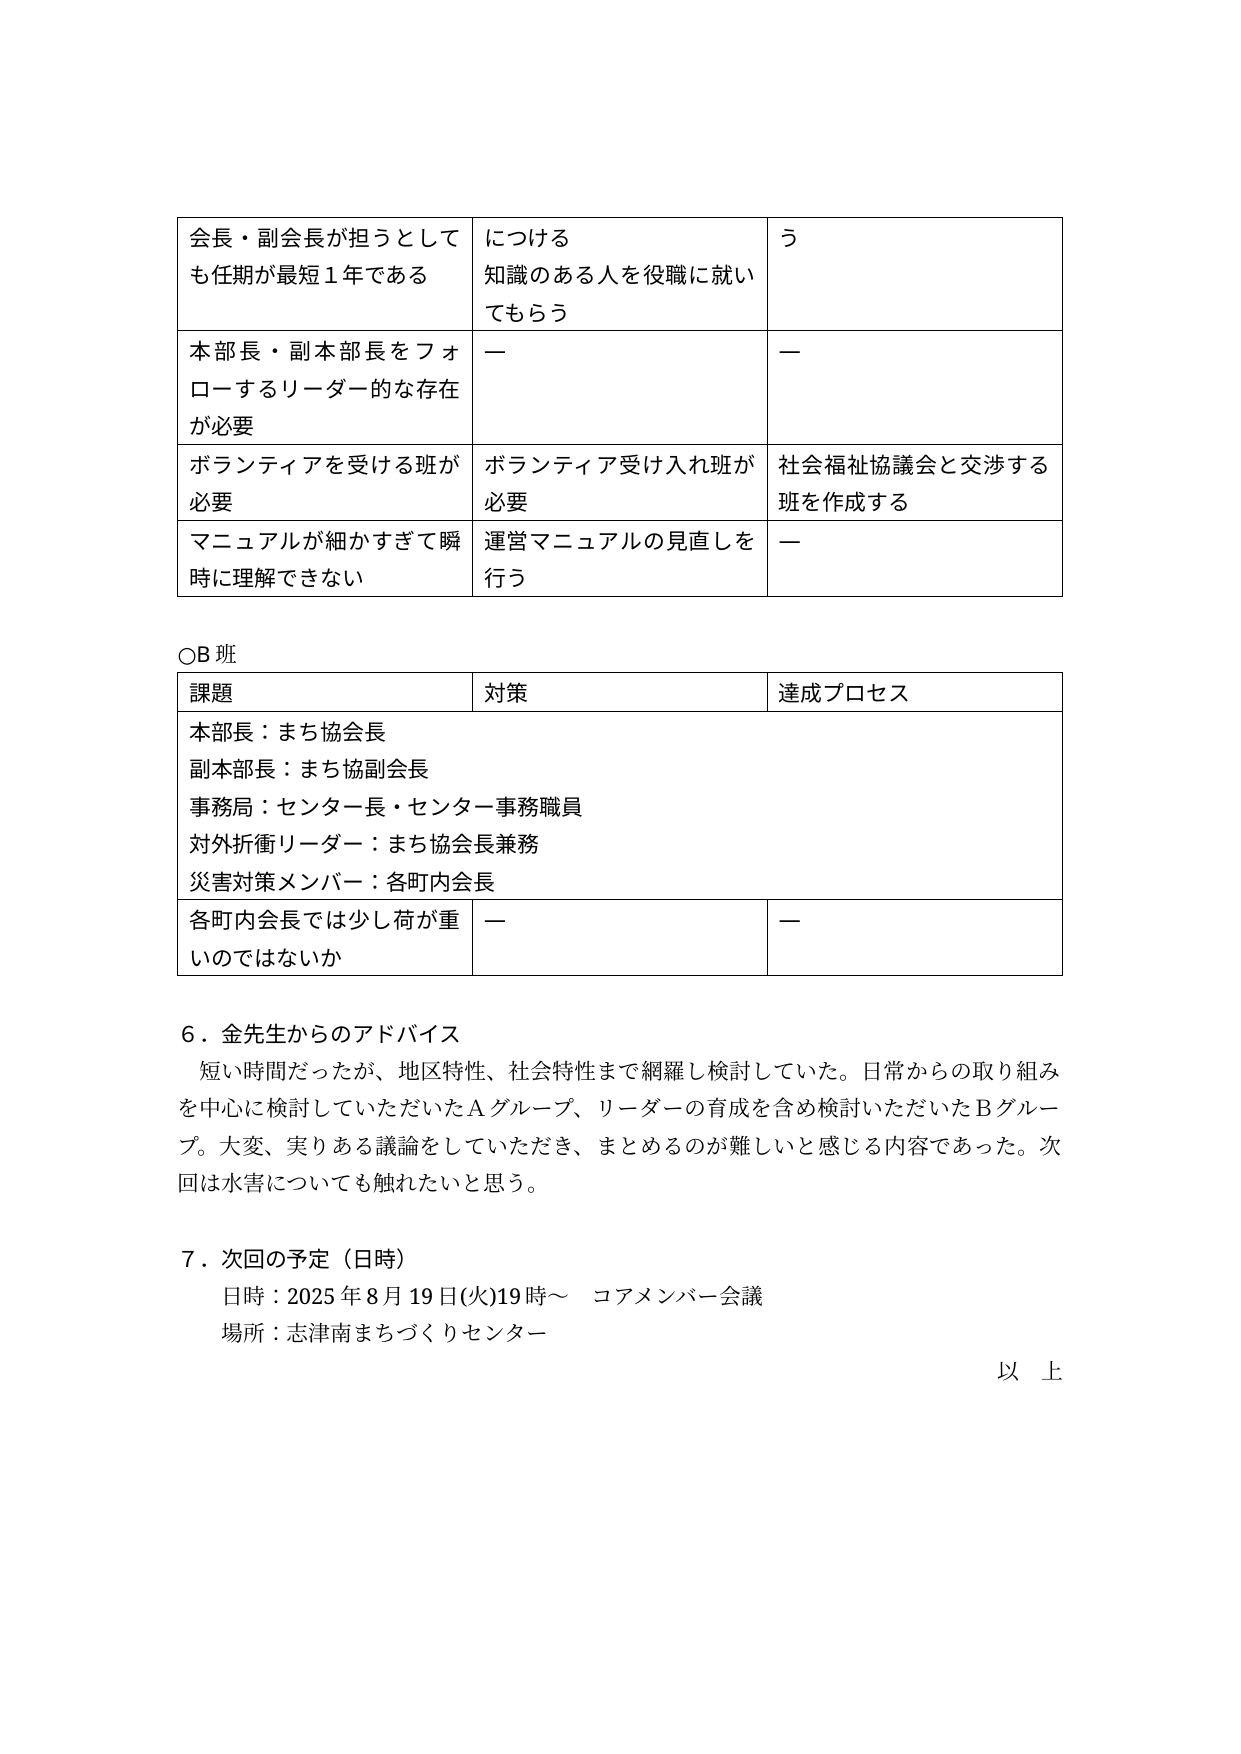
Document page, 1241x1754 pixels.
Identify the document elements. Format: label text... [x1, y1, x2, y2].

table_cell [473, 218, 767, 330]
table_cell マニュアルが細かすぎて瞬時に理解できない [178, 521, 472, 596]
text ６．金先生からのアドバイス [177, 1014, 1063, 1051]
text ７．次回の予定（日時） [177, 1239, 1063, 1276]
text 短い時間だったが、地区特性、社会特性まで網羅し検討していた。日常からの取り組みを中心に検討していただいたＡグループ、リーダーの育成を含め検討いただいたＢグループ。大変、実りある議論をしていただき、まとめるのが難しいと感じる内容であった。次回は水害についても触れたいと思う。 [177, 1051, 1063, 1201]
table_cell ― [473, 331, 767, 444]
table_cell 本部長・副本部長をフォローするリーダー的な存在が必要 [178, 331, 472, 444]
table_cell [178, 218, 472, 330]
text 以 上 [177, 1351, 1063, 1389]
table_header 対策 [473, 673, 767, 711]
table_cell ― [768, 900, 1062, 975]
text ○B班 [177, 634, 1063, 672]
text 場所：志津南まちづくりセンター [177, 1314, 1063, 1351]
table_cell ボランティア受け入れ班が必要 [473, 445, 767, 520]
table_cell 運営マニュアルの見直しを行う [473, 521, 767, 596]
table_cell 任命された人で勉強会を行う [768, 218, 1062, 330]
table_cell ― [768, 521, 1062, 596]
table_cell ― [473, 900, 767, 975]
table_cell ― [768, 331, 1062, 444]
table_header 課題 [178, 673, 472, 711]
table_cell 各町内会長では少し荷が重いのではないか [178, 900, 472, 975]
text 日時：2025年8月19日(火)19時～ コアメンバー会議 [177, 1276, 1063, 1314]
table_cell 社会福祉協議会と交渉する班を作成する [768, 445, 1062, 520]
table_cell 本部長：まち協会長 副本部長：まち協副会長 事務局：センター長・センター事務職員 対外折衝リーダー：まち協会長兼務 災害対策メンバー：各町内会長 [178, 712, 1062, 899]
table_header 達成プロセス [768, 673, 1062, 711]
table_cell ボランティアを受ける班が必要 [178, 445, 472, 520]
